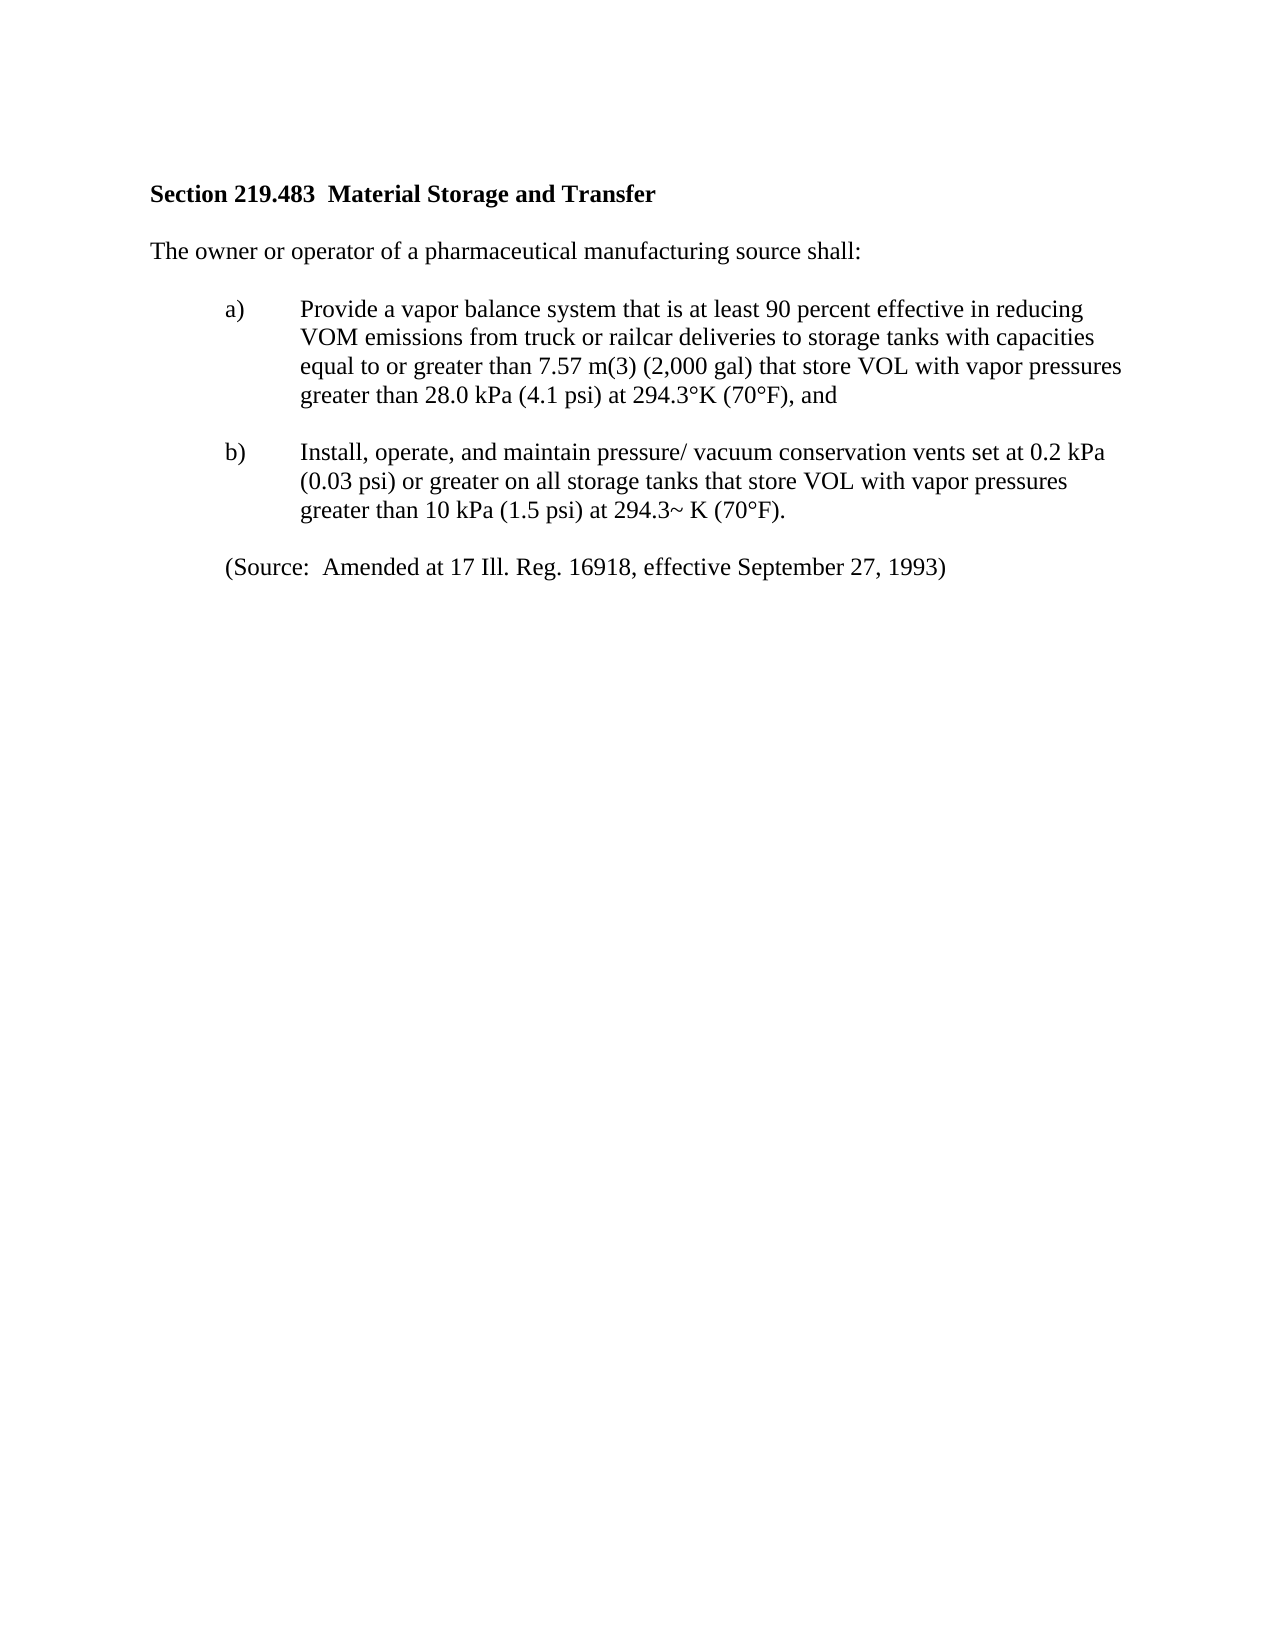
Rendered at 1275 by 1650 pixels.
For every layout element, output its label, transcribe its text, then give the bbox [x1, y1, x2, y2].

text Section 219.483 Material Storage and Transfer [150, 179, 1125, 207]
text (Source: Amended at 17 Ill. Reg. 16918, effective September 27, 1993) [225, 552, 1125, 581]
text The owner or operator of a pharmaceutical manufacturing source shall: [150, 236, 1125, 265]
text a) Provide a vapor balance system that is at least 90 percent effective in reducing VOM emissions from truck or railcar deliveries to storage tanks with capacities equal to or greater than 7.57 m(3) (2,000 gal) that store VOL with vapor pressures greater than 28.0 kPa (4.1 psi) at 294.3°K (70°F), and [225, 294, 1125, 409]
text b) Install, operate, and maintain pressure/ vacuum conservation vents set at 0.2 kPa (0.03 psi) or greater on all storage tanks that store VOL with vapor pressures greater than 10 kPa (1.5 psi) at 294.3~ K (70°F). [225, 437, 1125, 524]
